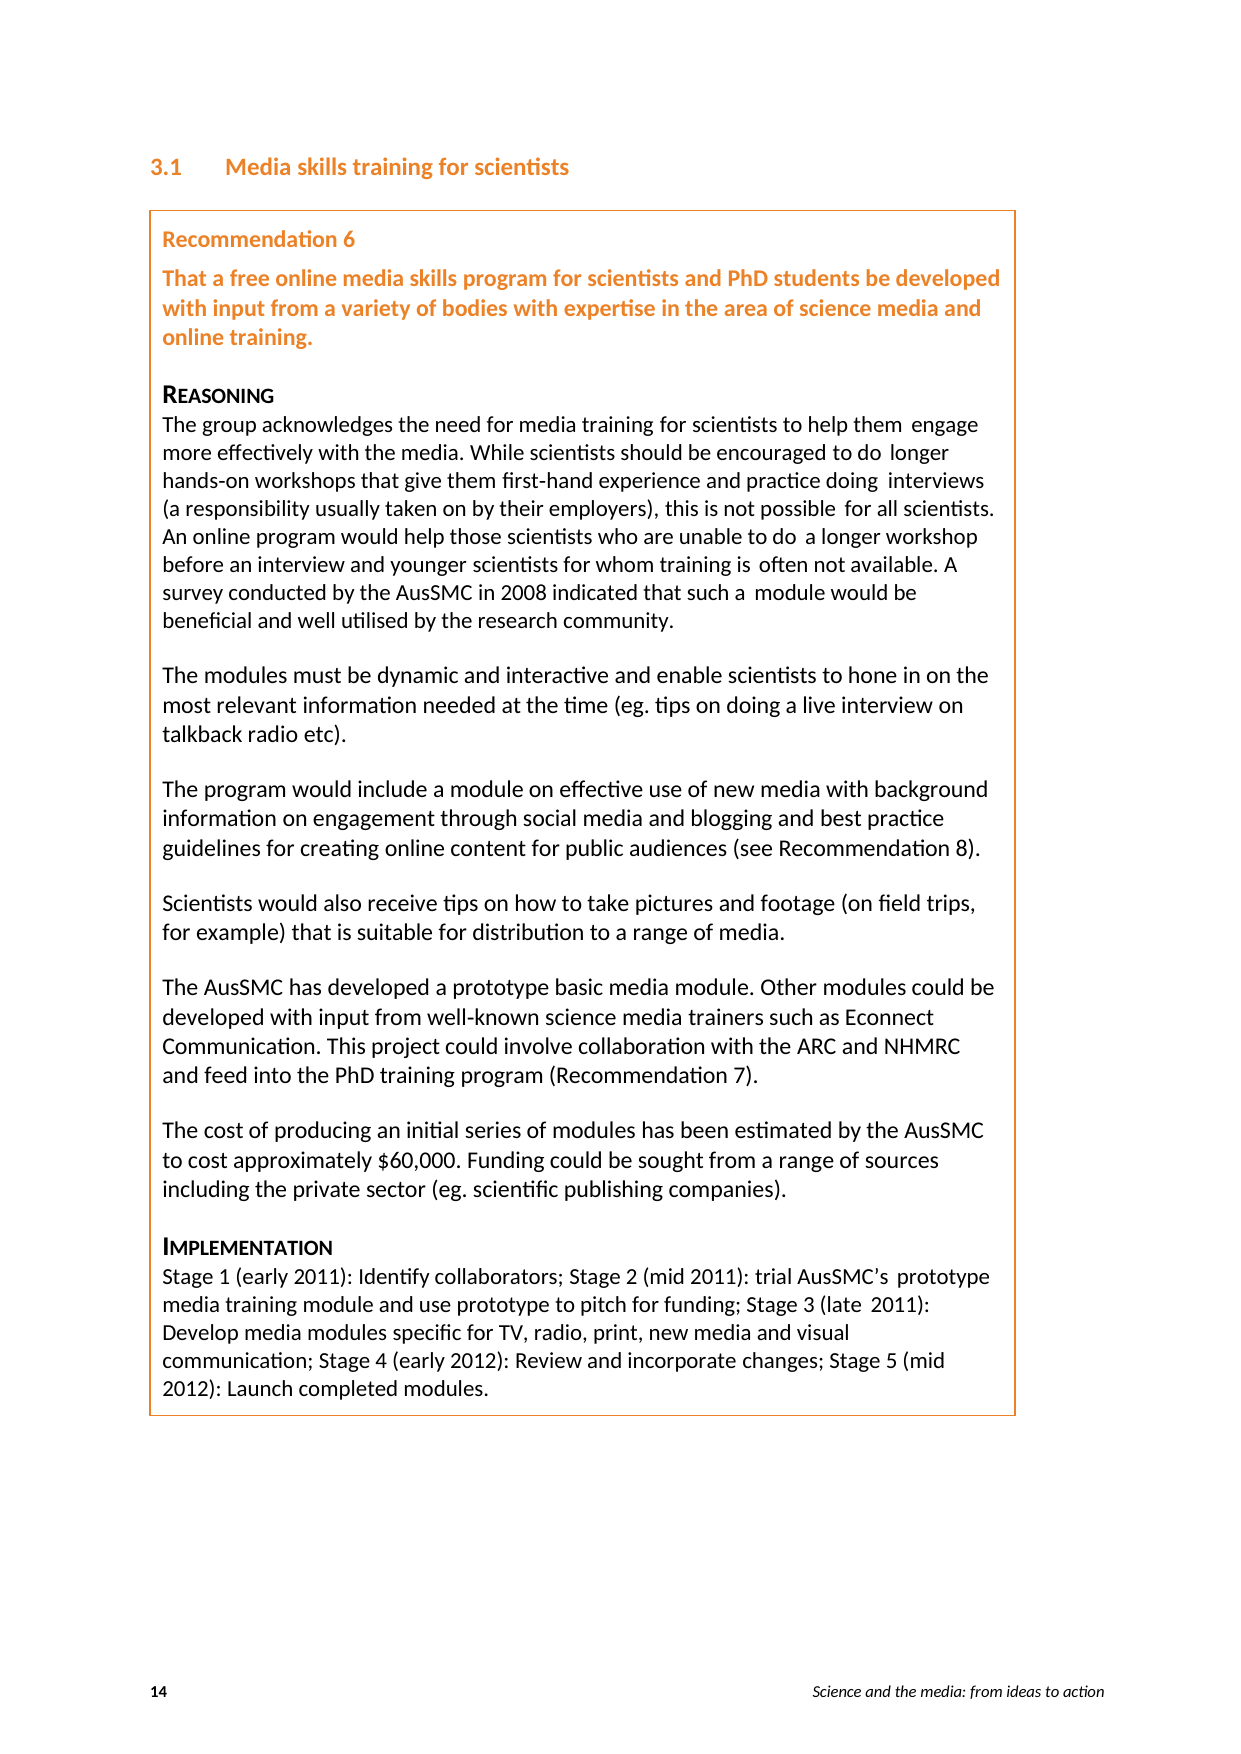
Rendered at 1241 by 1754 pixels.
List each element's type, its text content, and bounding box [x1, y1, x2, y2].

text The modules must be dynamic and interactive and enable scientists to hone in on the most relevant information needed at the time (eg. tips on doing a live interview on talkback radio etc). [162, 660, 1002, 748]
text REASONING [162, 377, 1121, 410]
text The group acknowledges the need for media training for scientists to help them engage more effectively with the media. While scientists should be encouraged to do longer hands‐on workshops that give them first‐hand experience and practice doing interviews (a responsibility usually taken on by their employers), this is not possible for all scientists. An online program would help those scientists who are unable to do a longer workshop before an interview and younger scientists for whom training is often not available. A survey conducted by the AusSMC in 2008 indicated that such a module would be beneficial and well utilised by the research community. [162, 410, 1006, 634]
text The cost of producing an initial series of modules has been estimated by the AusSMC to cost approximately $60,000. Funding could be sought from a range of sources including the private sector (eg. scientific publishing companies). [162, 1115, 1002, 1203]
text IMPLEMENTATION [162, 1229, 1002, 1262]
text The AusSMC has developed a prototype basic media module. Other modules could be developed with input from well‐known science media trainers such as Econnect Communication. This project could involve collaboration with the ARC and NHMRC and feed into the PhD training program (Recommendation 7). [162, 972, 1002, 1089]
text That a free online media skills program for scientists and PhD students be developed with input from a variety of bodies with expertise in the area of science media and online training. [162, 263, 1002, 351]
text Scientists would also receive tips on how to take pictures and footage (on field trips, for example) that is suitable for distribution to a range of media. [162, 888, 1002, 946]
text Stage 1 (early 2011): Identify collaborators; Stage 2 (mid 2011): trial AusSMC’s prototype media training module and use prototype to pitch for funding; Stage 3 (late 2011): Develop media modules specific for TV, radio, print, new media and visual communication; Stage 4 (early 2012): Review and incorporate changes; Stage 5 (mid 2012): Launch completed modules. [162, 1262, 1006, 1402]
subtitle Recommendation 6 [162, 224, 1121, 253]
subtitle Media skills training for scientists [150, 151, 1121, 181]
text The program would include a module on effective use of new media with background information on engagement through social media and blogging and best practice guidelines for creating online content for public audiences (see Recommendation 8). [162, 774, 1002, 862]
